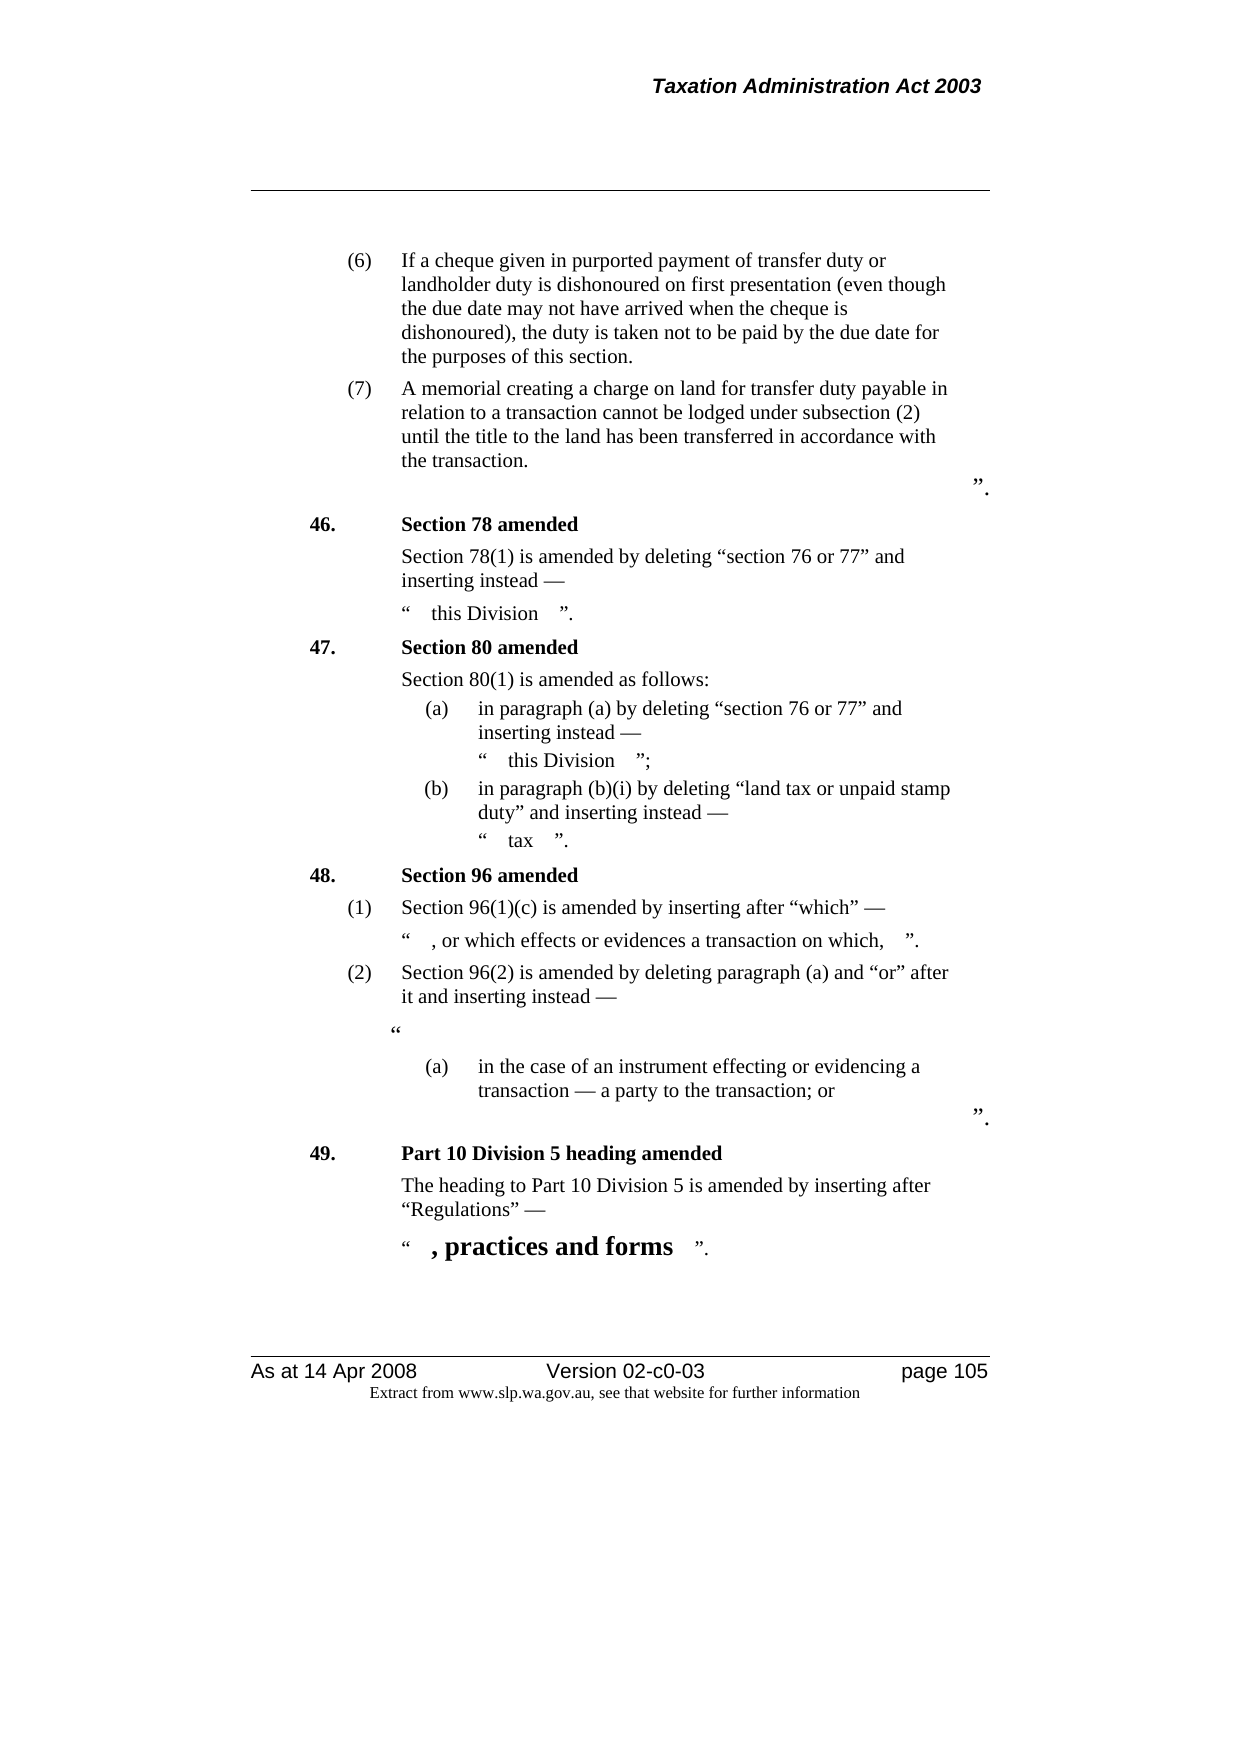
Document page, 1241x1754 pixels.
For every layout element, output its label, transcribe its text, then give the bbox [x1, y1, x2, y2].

text ”. [251, 472, 990, 501]
text “ [390, 1021, 990, 1049]
text Section 80(1) is amended as follows: [312, 667, 960, 691]
text “ tax ”. [389, 828, 960, 852]
subtitle 47. Section 80 amended [309, 635, 960, 659]
text (2) Section 96(2) is amended by deleting paragraph (a) and “or” after it and inserting instead — [312, 960, 960, 1008]
text (1) Section 96(1)(c) is amended by inserting after “which” — [312, 895, 960, 919]
text “ this Division ”. [312, 600, 960, 624]
text (7) A memorial creating a charge on land for transfer duty payable in relation to a transaction cannot be lodged under subsection (2) until the title to the land has been transferred in accordance with the transaction. [312, 376, 960, 472]
text “ , or which effects or evidences a transaction on which, ”. [312, 928, 960, 952]
text (a) in the case of an instrument effecting or evidencing a transaction — a party to the transaction; or [389, 1053, 960, 1102]
text “ this Division ”; [389, 748, 960, 772]
subtitle 46. Section 78 amended [309, 512, 960, 536]
text (b) in paragraph (b)(i) by deleting “land tax or unpaid stamp duty” and inserting instead — [389, 776, 960, 824]
subtitle 49. Part 10 Division 5 heading amended [309, 1141, 960, 1165]
text “ , practices and forms ”. [312, 1230, 960, 1261]
text (a) in paragraph (a) by deleting “section 76 or 77” and inserting instead — [389, 696, 960, 744]
text ”. [251, 1102, 990, 1130]
text The heading to Part 10 Division 5 is amended by inserting after “Regulations” — [312, 1173, 960, 1221]
text (6) If a cheque given in purported payment of transfer duty or landholder duty is dishonoured on first presentation (even though the due date may not have arrived when the cheque is dishonoured), the duty is taken not to be paid by the due date for the purposes of this section. [312, 247, 960, 368]
subtitle 48. Section 96 amended [309, 863, 960, 887]
text Section 78(1) is amended by deleting “section 76 or 77” and inserting instead — [312, 544, 960, 592]
